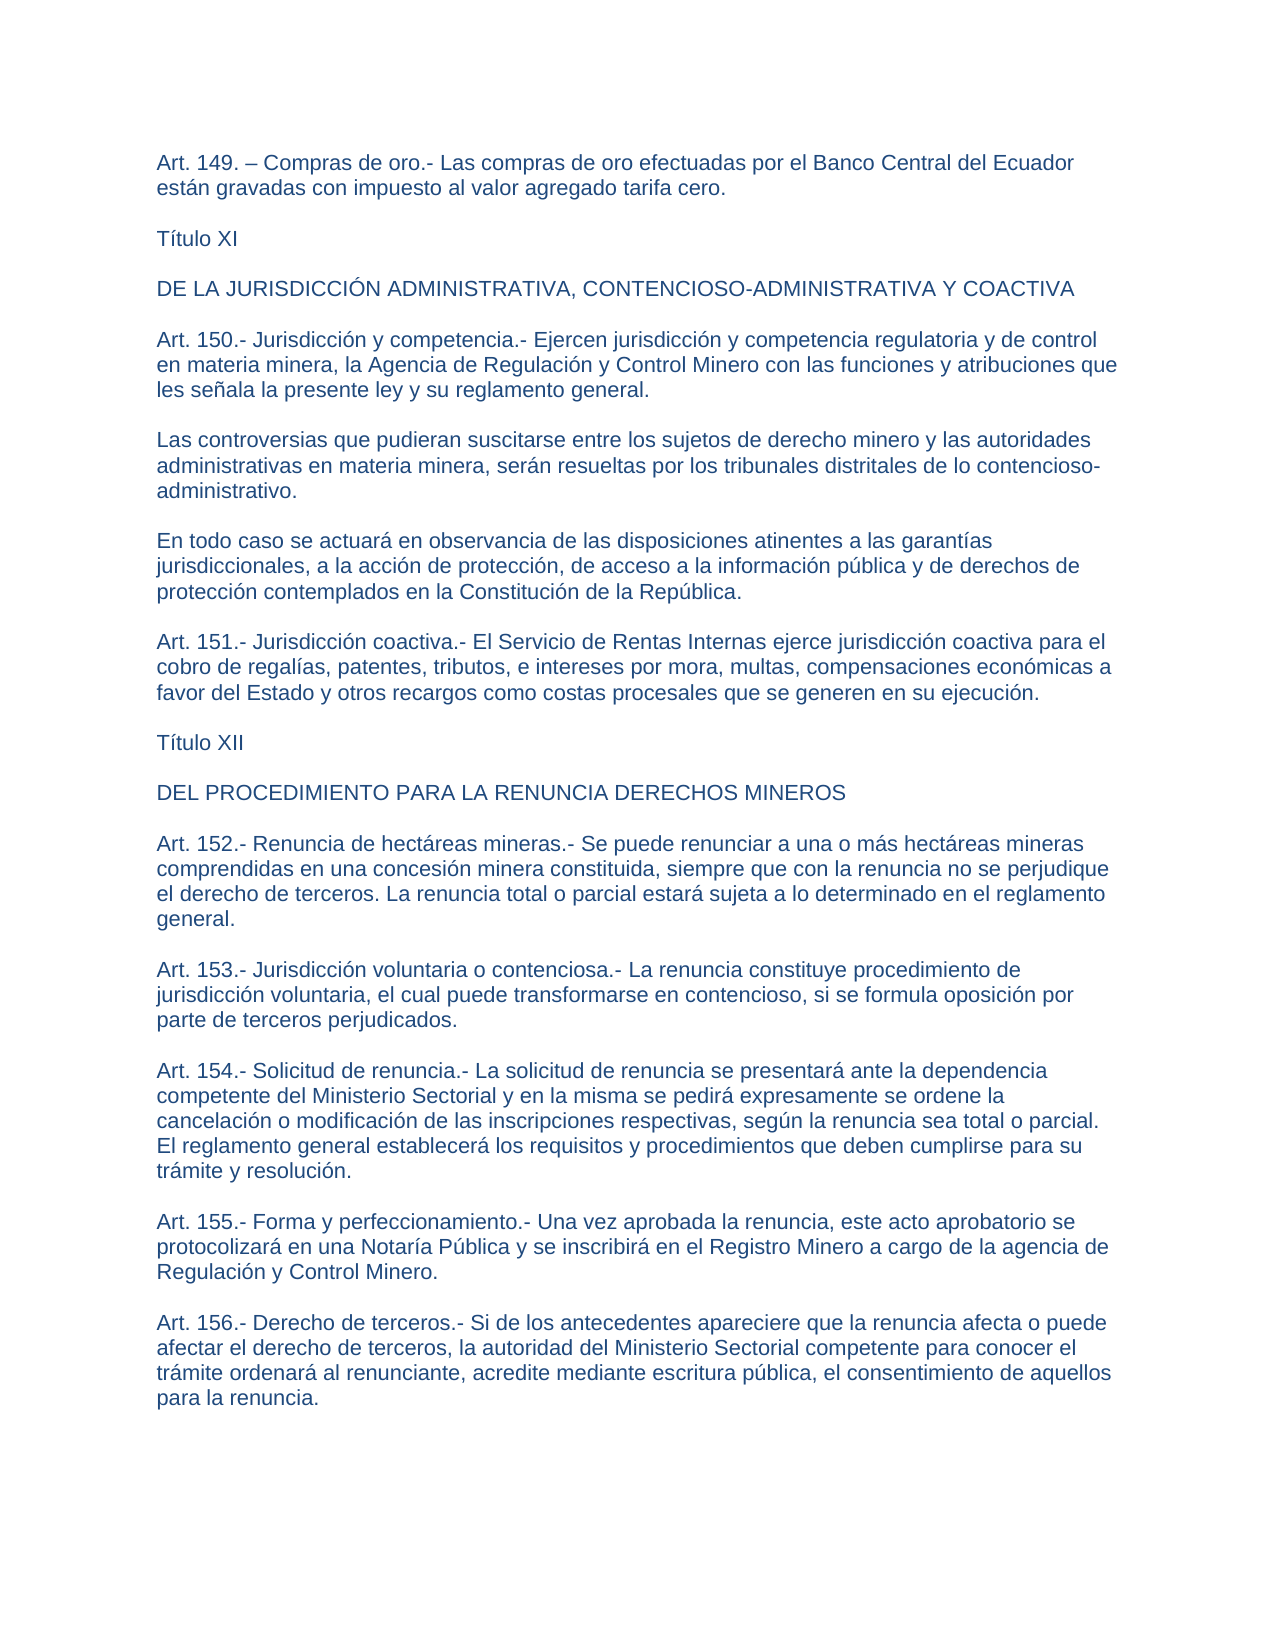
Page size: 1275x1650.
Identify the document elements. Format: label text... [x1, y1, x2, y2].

text Art. 156.- Derecho de terceros.- Si de los antecedentes apareciere que la renuncia afecta o puede afectar el derecho de terceros, la autoridad del Ministerio Sectorial competente para conocer el trámite ordenará al renunciante, acredite mediante escritura pública, el consentimiento de aquellos para la renuncia. [156, 1309, 1118, 1410]
text DE LA JURISDICCIÓN ADMINISTRATIVA, CONTENCIOSO-ADMINISTRATIVA Y COACTIVA [156, 276, 1118, 301]
text Art. 154.- Solicitud de renuncia.- La solicitud de renuncia se presentará ante la dependencia competente del Ministerio Sectorial y en la misma se pedirá expresamente se ordene la cancelación o modificación de las inscripciones respectivas, según la renuncia sea total o parcial. El reglamento general establecerá los requisitos y procedimientos que deben cumplirse para su trámite y resolución. [156, 1057, 1118, 1183]
text Art. 151.- Jurisdicción coactiva.- El Servicio de Rentas Internas ejerce jurisdicción coactiva para el cobro de regalías, patentes, tributos, e intereses por mora, multas, compensaciones económicas a favor del Estado y otros recargos como costas procesales que se generen en su ejecución. [156, 629, 1118, 704]
text Título XII [156, 730, 1118, 755]
text En todo caso se actuará en observancia de las disposiciones atinentes a las garantías jurisdiccionales, a la acción de protección, de acceso a la información pública y de derechos de protección contemplados en la Constitución de la República. [156, 528, 1118, 604]
text Título XI [156, 226, 1118, 251]
text Art. 155.- Forma y perfeccionamiento.- Una vez aprobada la renuncia, este acto aprobatorio se protocolizará en una Notaría Pública y se inscribirá en el Registro Minero a cargo de la agencia de Regulación y Control Minero. [156, 1209, 1118, 1284]
text Art. 149. – Compras de oro.- Las compras de oro efectuadas por el Banco Central del Ecuador están gravadas con impuesto al valor agregado tarifa cero. [156, 150, 1118, 200]
text Las controversias que pudieran suscitarse entre los sujetos de derecho minero y las autoridades administrativas en materia minera, serán resueltas por los tribunales distritales de lo contencioso-administrativo. [156, 427, 1118, 503]
text Art. 152.- Renuncia de hectáreas mineras.- Se puede renunciar a una o más hectáreas mineras comprendidas en una concesión minera constituida, siempre que con la renuncia no se perjudique el derecho de terceros. La renuncia total o parcial estará sujeta a lo determinado en el reglamento general. [156, 831, 1118, 931]
text DEL PROCEDIMIENTO PARA LA RENUNCIA DERECHOS MINEROS [156, 780, 1118, 805]
text Art. 153.- Jurisdicción voluntaria o contenciosa.- La renuncia constituye procedimiento de jurisdicción voluntaria, el cual puede transformarse en contencioso, si se formula oposición por parte de terceros perjudicados. [156, 957, 1118, 1032]
text Art. 150.- Jurisdicción y competencia.- Ejercen jurisdicción y competencia regulatoria y de control en materia minera, la Agencia de Regulación y Control Minero con las funciones y atribuciones que les señala la presente ley y su reglamento general. [156, 326, 1118, 402]
